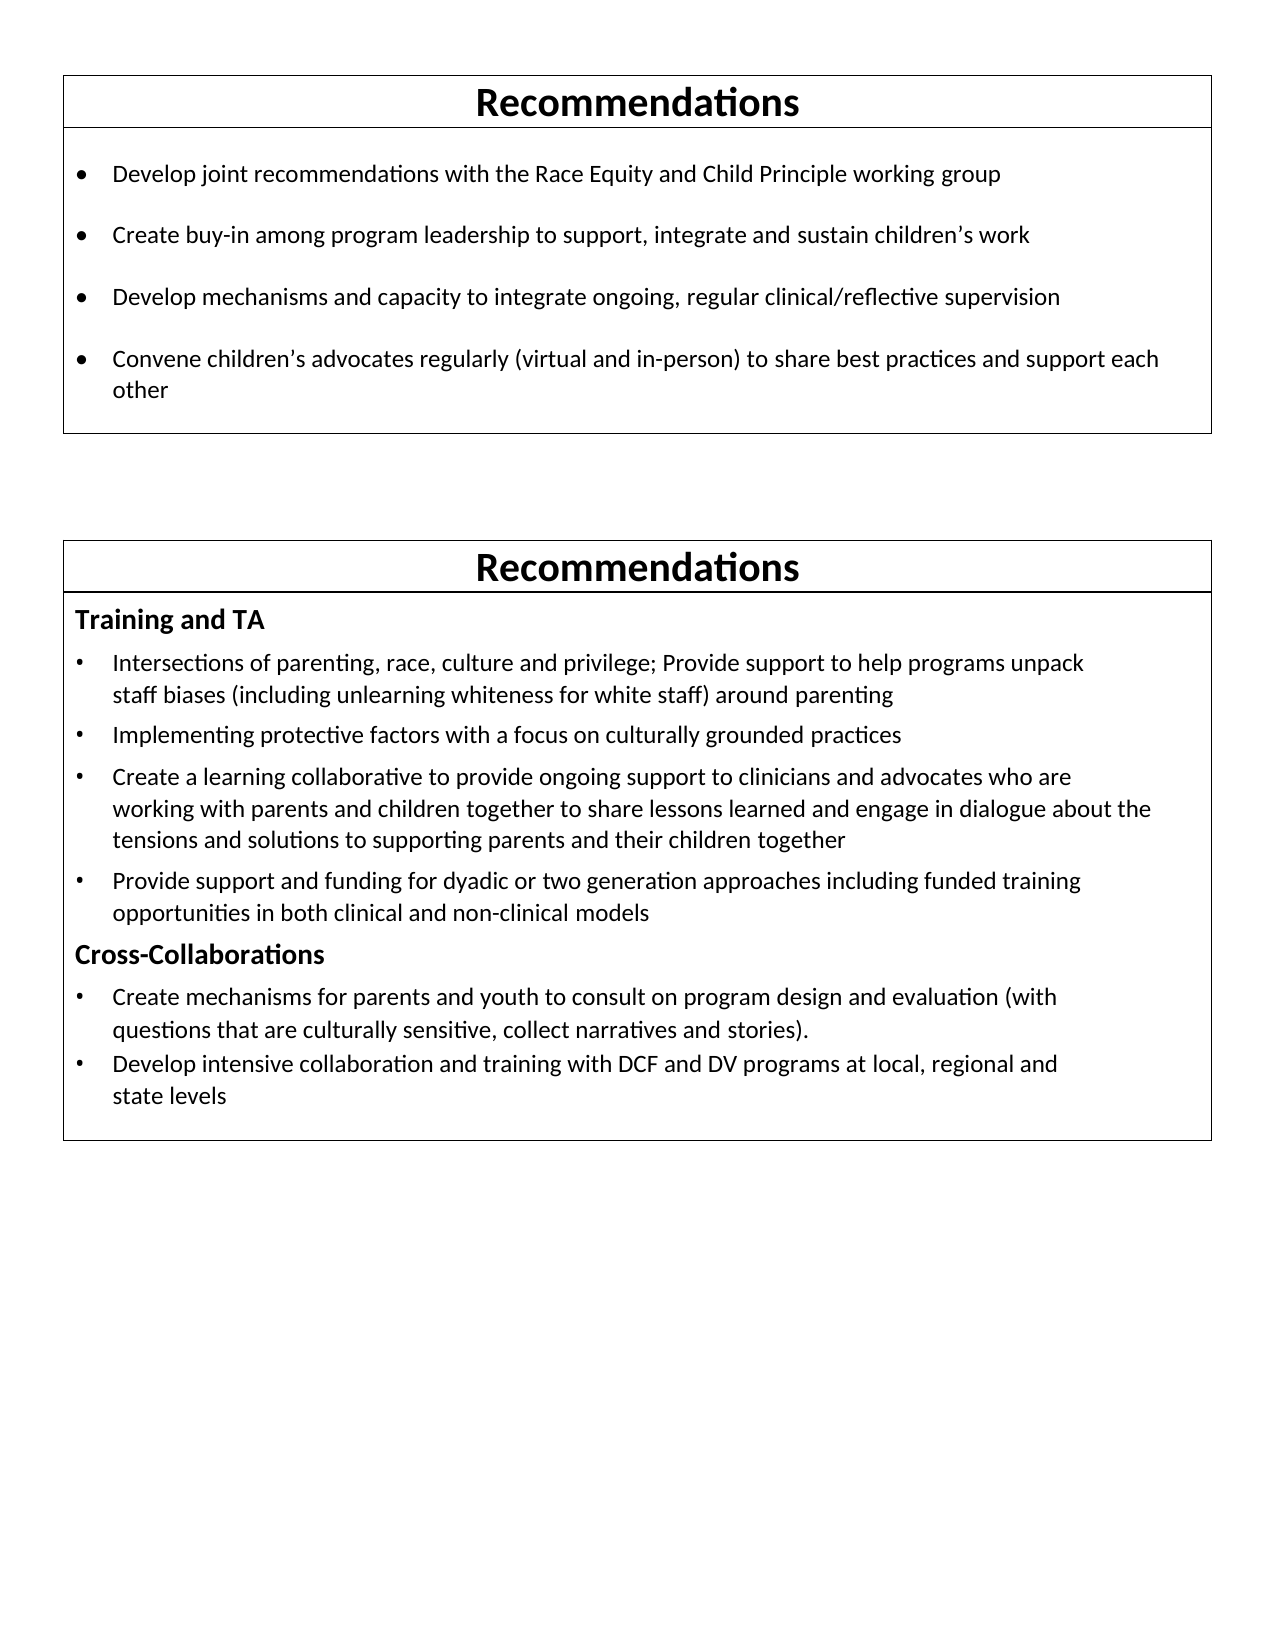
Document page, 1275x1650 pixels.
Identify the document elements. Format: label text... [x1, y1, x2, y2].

table_cell Training and TA Intersections of parenting, race, culture and privilege; Provide support to help programs unpack staff biases (including unlearning whiteness for white staff) around parenting Implementing protective factors with a focus on culturally grounded practices Create a learning collaborative to provide ongoing support to clinicians and advocates who are working with parents and children together to share lessons learned and engage in dialogue about the tensions and solutions to supporting parents and their children together Provide support and funding for dyadic or two generation approaches including funded training opportunities in both clinical and non-clinical models Cross-Collaborations Create mechanisms for parents and youth to consult on program design and evaluation (with questions that are culturally sensitive, collect narratives and stories). Develop intensive collaboration and training with DCF and DV programs at local, regional and state levels [64, 593, 1211, 1139]
table_header Recommendations [64, 541, 1211, 591]
table_cell Develop joint recommendations with the Race Equity and Child Principle working group Create buy-in among program leadership to support, integrate and sustain children’s work Develop mechanisms and capacity to integrate ongoing, regular clinical/reflective supervision Convene children’s advocates regularly (virtual and in-person) to share best practices and support each other [64, 128, 1211, 432]
table_header Recommendations [64, 76, 1211, 127]
